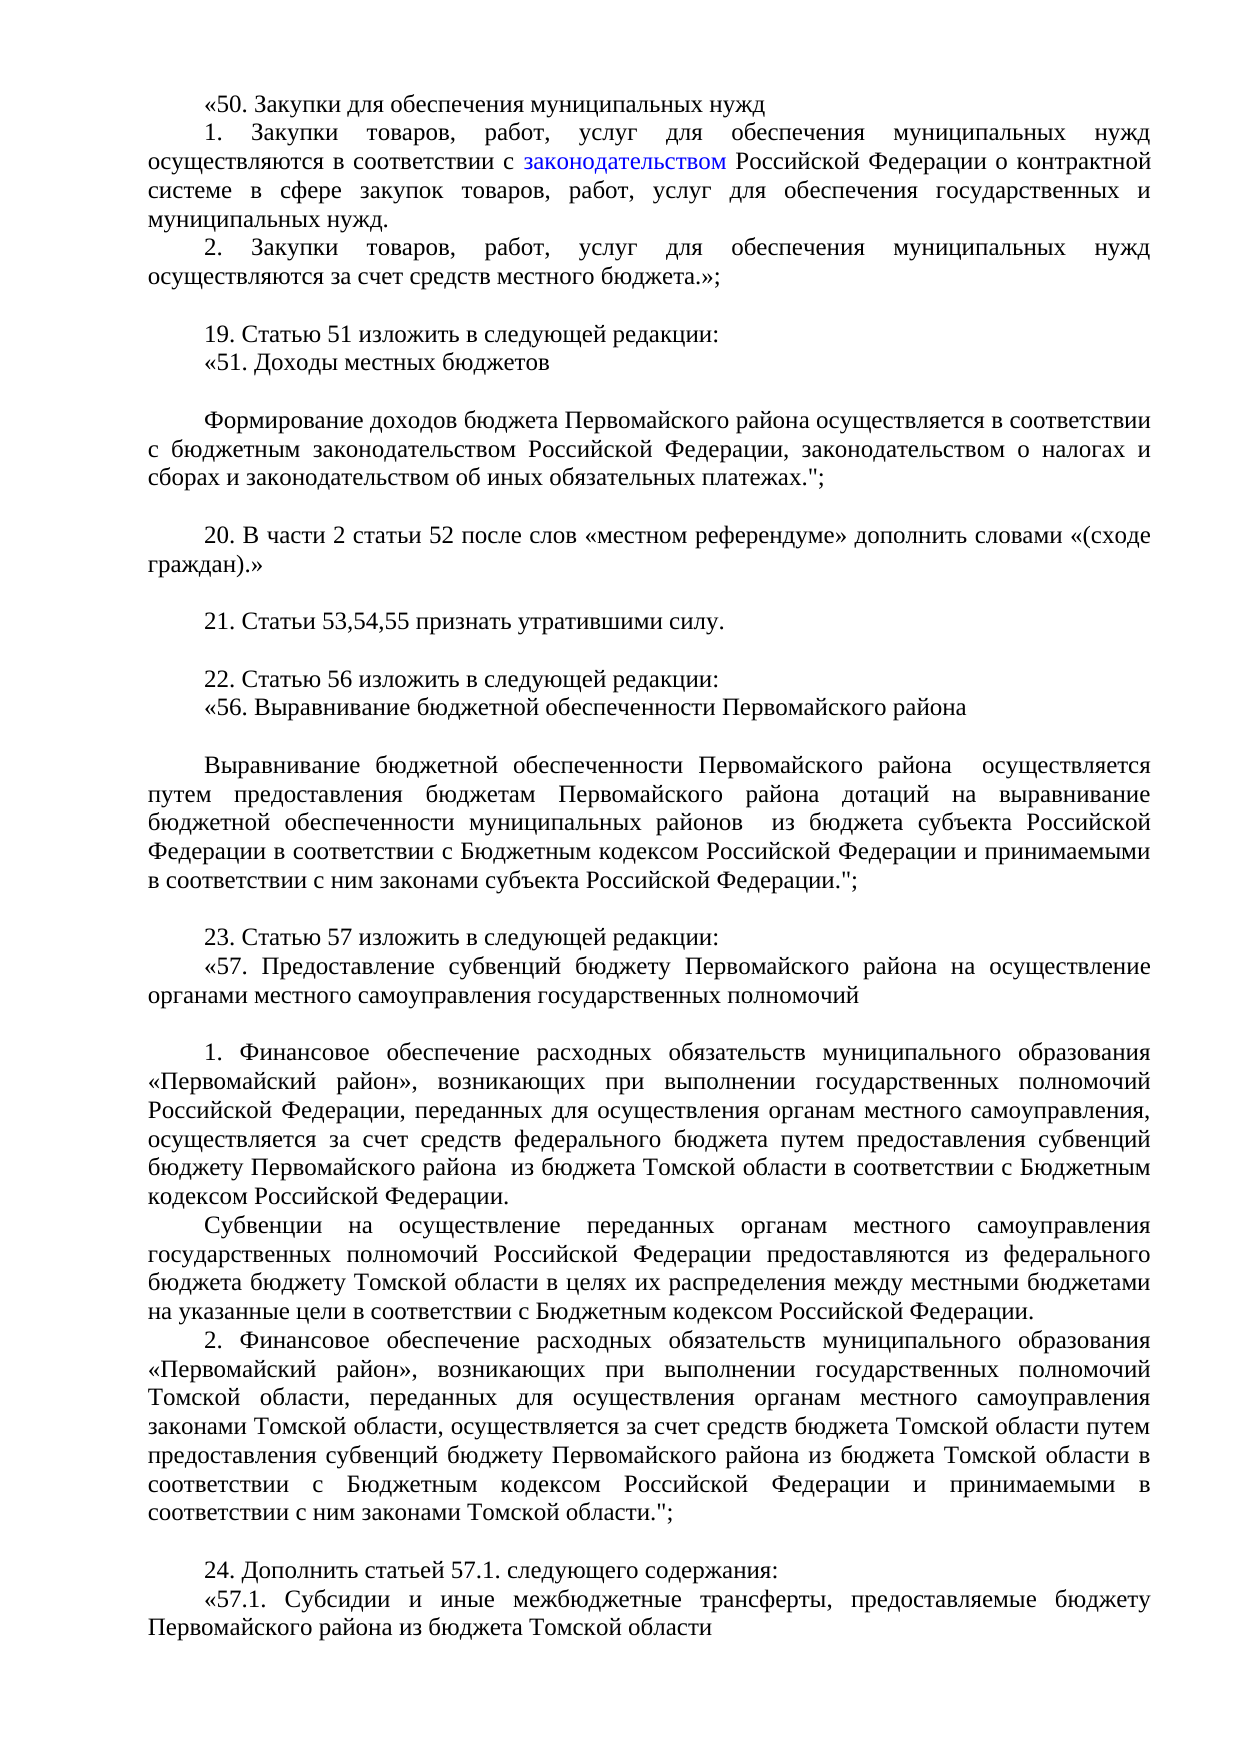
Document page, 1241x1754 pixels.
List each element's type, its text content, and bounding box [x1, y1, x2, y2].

text 20. В части 2 статьи 52 после слов «местном референдуме» дополнить словами «(сходе граждан).» [148, 520, 1152, 577]
text «51. Доходы местных бюджетов [148, 347, 1152, 376]
text Субвенции на осуществление переданных органам местного самоуправления государственных полномочий Российской Федерации предоставляются из федерального бюджета бюджету Томской области в целях их распределения между местными бюджетами на указанные цели в соответствии с Бюджетным кодексом Российской Федерации. [148, 1210, 1152, 1325]
text 1. Закупки товаров, работ, услуг для обеспечения муниципальных нужд осуществляются в соответствии с законодательством Российской Федерации о контрактной системе в сфере закупок товаров, работ, услуг для обеспечения государственных и муниципальных нужд. [148, 117, 1152, 232]
text 2. Финансовое обеспечение расходных обязательств муниципального образования «Первомайский район», возникающих при выполнении государственных полномочий Томской области, переданных для осуществления органам местного самоуправления законами Томской области, осуществляется за счет средств бюджета Томской области путем предоставления субвенций бюджету Первомайского района из бюджета Томской области в соответствии с Бюджетным кодексом Российской Федерации и принимаемыми в соответствии с ним законами Томской области."; [148, 1325, 1152, 1526]
text «57. Предоставление субвенций бюджету Первомайского района на осуществление органами местного самоуправления государственных полномочий [148, 951, 1152, 1009]
text 2. Закупки товаров, работ, услуг для обеспечения муниципальных нужд осуществляются за счет средств местного бюджета.»; [148, 232, 1152, 290]
text 1. Финансовое обеспечение расходных обязательств муниципального образования «Первомайский район», возникающих при выполнении государственных полномочий Российской Федерации, переданных для осуществления органам местного самоуправления, осуществляется за счет средств федерального бюджета путем предоставления субвенций бюджету Первомайского района из бюджета Томской области в соответствии с Бюджетным кодексом Российской Федерации. [148, 1037, 1152, 1210]
text Формирование доходов бюджета Первомайского района осуществляется в соответствии с бюджетным законодательством Российской Федерации, законодательством о налогах и сборах и законодательством об иных обязательных платежах."; [148, 405, 1152, 491]
text «56. Выравнивание бюджетной обеспеченности Первомайского района [148, 692, 1152, 721]
text «57.1. Субсидии и иные межбюджетные трансферты, предоставляемые бюджету Первомайского района из бюджета Томской области [148, 1584, 1152, 1641]
text 24. Дополнить статьей 57.1. следующего содержания: [148, 1555, 1152, 1584]
text 21. Статьи 53,54,55 признать утратившими силу. [148, 606, 1152, 635]
text Выравнивание бюджетной обеспеченности Первомайского района осуществляется путем предоставления бюджетам Первомайского района дотаций на выравнивание бюджетной обеспеченности муниципальных районов из бюджета субъекта Российской Федерации в соответствии с Бюджетным кодексом Российской Федерации и принимаемыми в соответствии с ним законами субъекта Российской Федерации."; [148, 750, 1152, 894]
text «50. Закупки для обеспечения муниципальных нужд [148, 89, 1152, 117]
text 19. Статью 51 изложить в следующей редакции: [148, 319, 1152, 347]
text 23. Статью 57 изложить в следующей редакции: [148, 922, 1152, 951]
text 22. Статью 56 изложить в следующей редакции: [148, 664, 1152, 692]
